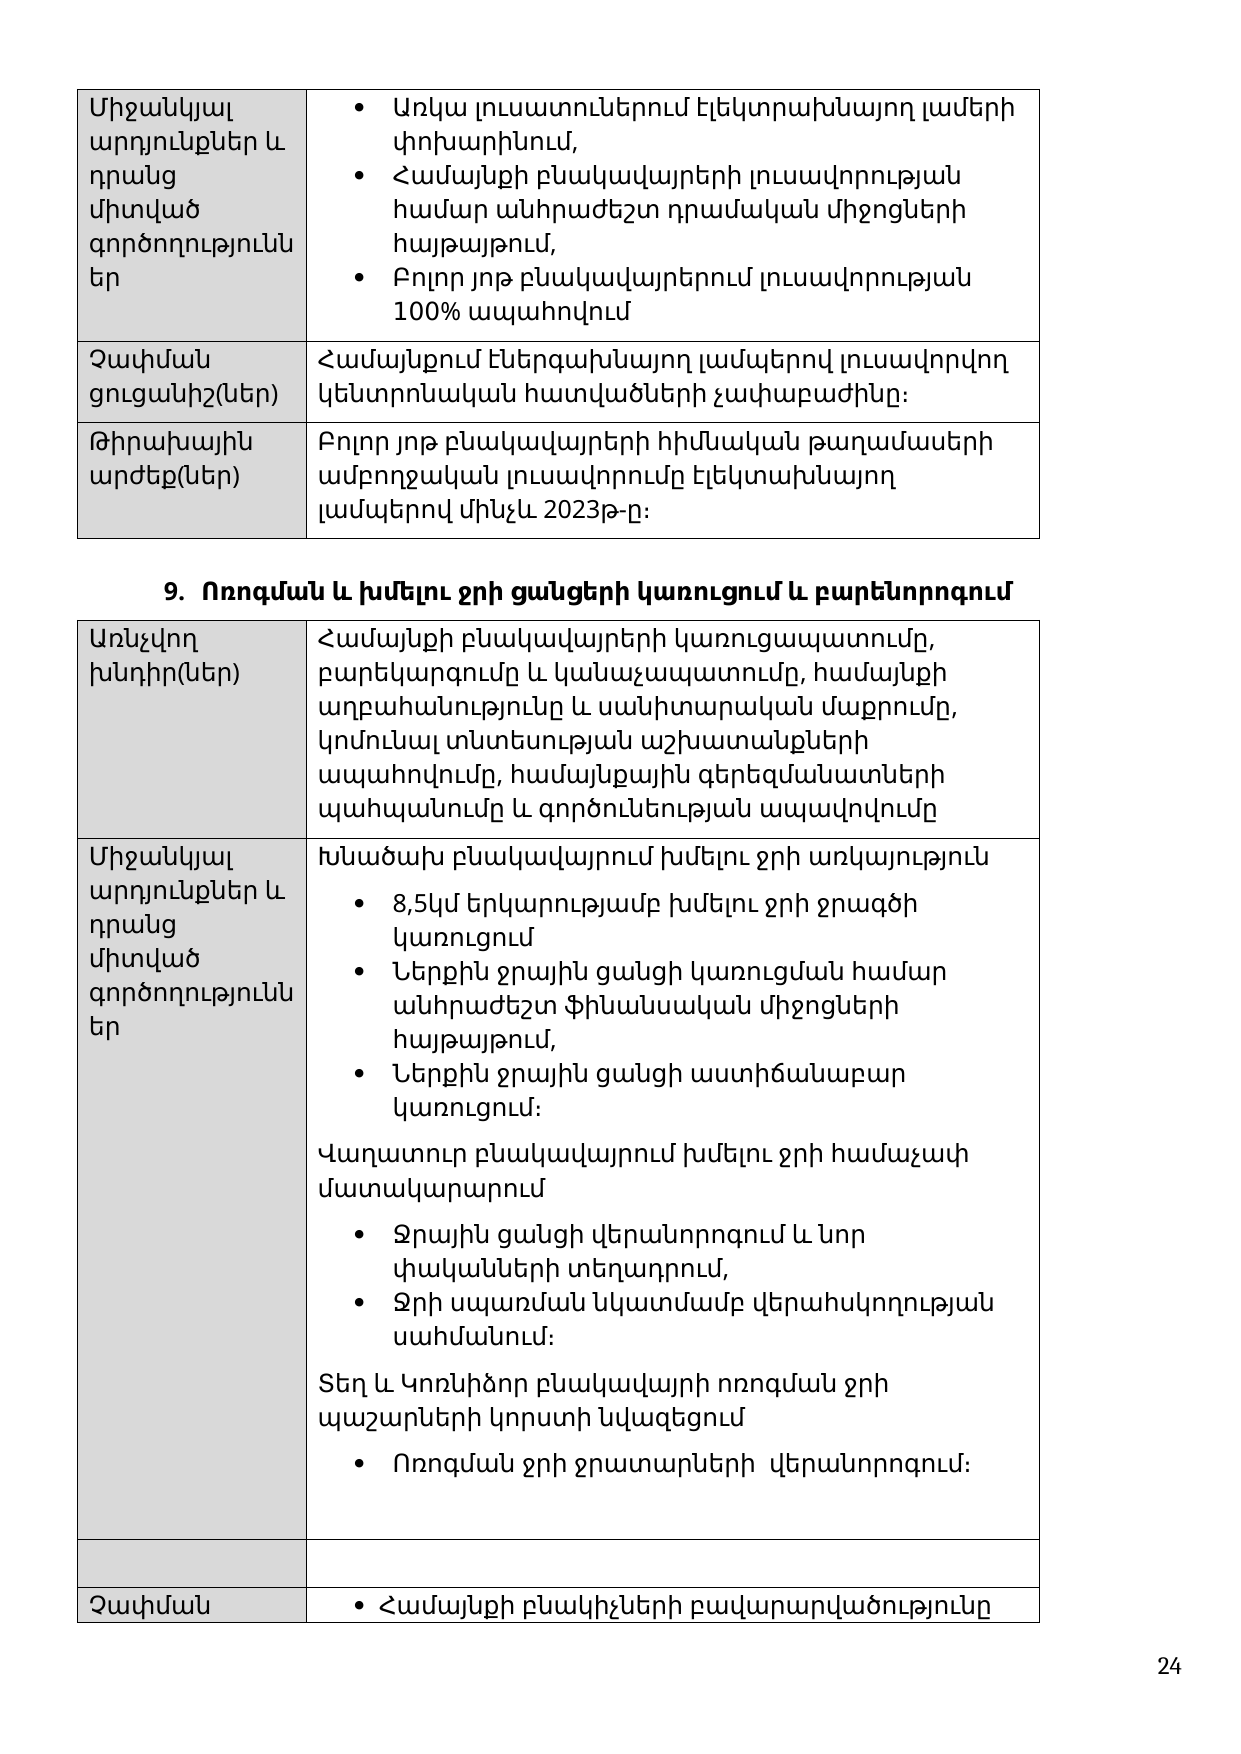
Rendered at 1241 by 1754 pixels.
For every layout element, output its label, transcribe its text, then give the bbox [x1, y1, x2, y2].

table_header Համայնքի բնակավայրերի կառուցապատումը, բարեկարգումը և կանաչապատումը, համայնքի աղբահանությունը և սանիտարական մաքրումը, կոմունալ տնտեսության աշխատանքների ապահովումը, համայնքային գերեզմանատների պահպանումը և գործունեության ապավովումը [307, 621, 1039, 838]
table_cell [78, 1540, 306, 1587]
table_cell Չափման ցուցանիշ(ներ) [78, 342, 306, 422]
table_cell Խնածախ բնակավայրում խմելու ջրի առկայություն 8,5կմ երկարությամբ խմելու ջրի ջրագծի կառուցում Ներքին ջրային ցանցի կառուցման համար անհրաժեշտ ֆինանսական միջոցների հայթայթում, Ներքին ջրային ցանցի աստիճանաբար կառուցում։ Վաղատուր բնակավայրում խմելու ջրի համաչափ մատակարարում Ջրային ցանցի վերանորոգում և նոր փականների տեղադրում, Ջրի սպառման նկատմամբ վերահսկողության սահմանում։ Տեղ և Կոռնիձոր բնակավայրի ոռոգման ջրի պաշարների կորստի նվազեցում Ոռոգման ջրի ջրատարների վերանորոգում։ [307, 839, 1039, 1539]
table_cell Թիրախային արժեք(ներ) [78, 423, 306, 538]
table_cell Համայնքում էներգախնայող լամպերով լուսավորվող կենտրոնական հատվածների չափաբաժինը։ [307, 342, 1039, 422]
table_cell Բոլոր յոթ բնակավայրերի հիմնական թաղամասերի ամբողջական լուսավորումը էլեկտախնայող լամպերով մինչև 2023թ-ը։ [307, 423, 1039, 538]
table_cell Առկա լուսատուներում էլեկտրախնայող լամերի փոխարինում, Համայնքի բնակավայրերի լուսավորության համար անհրաժեշտ դրամական միջոցների հայթայթում, Բոլոր յոթ բնակավայրերում լուսավորության 100% ապահովում [307, 90, 1039, 341]
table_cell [78, 1588, 306, 1622]
table_cell Միջանկյալ արդյունքներ և դրանց միտված գործողություններ [78, 839, 306, 1539]
table_cell Միջանկյալ արդյունքներ և դրանց միտված գործողություններ [78, 90, 306, 341]
table_cell [307, 1540, 1039, 1587]
table_header Առնչվող խնդիր(ներ) [78, 621, 306, 838]
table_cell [307, 1588, 1039, 1622]
list Ոռոգման և խմելու ջրի ցանցերի կառուցում և բարենորոգում [164, 573, 1182, 607]
